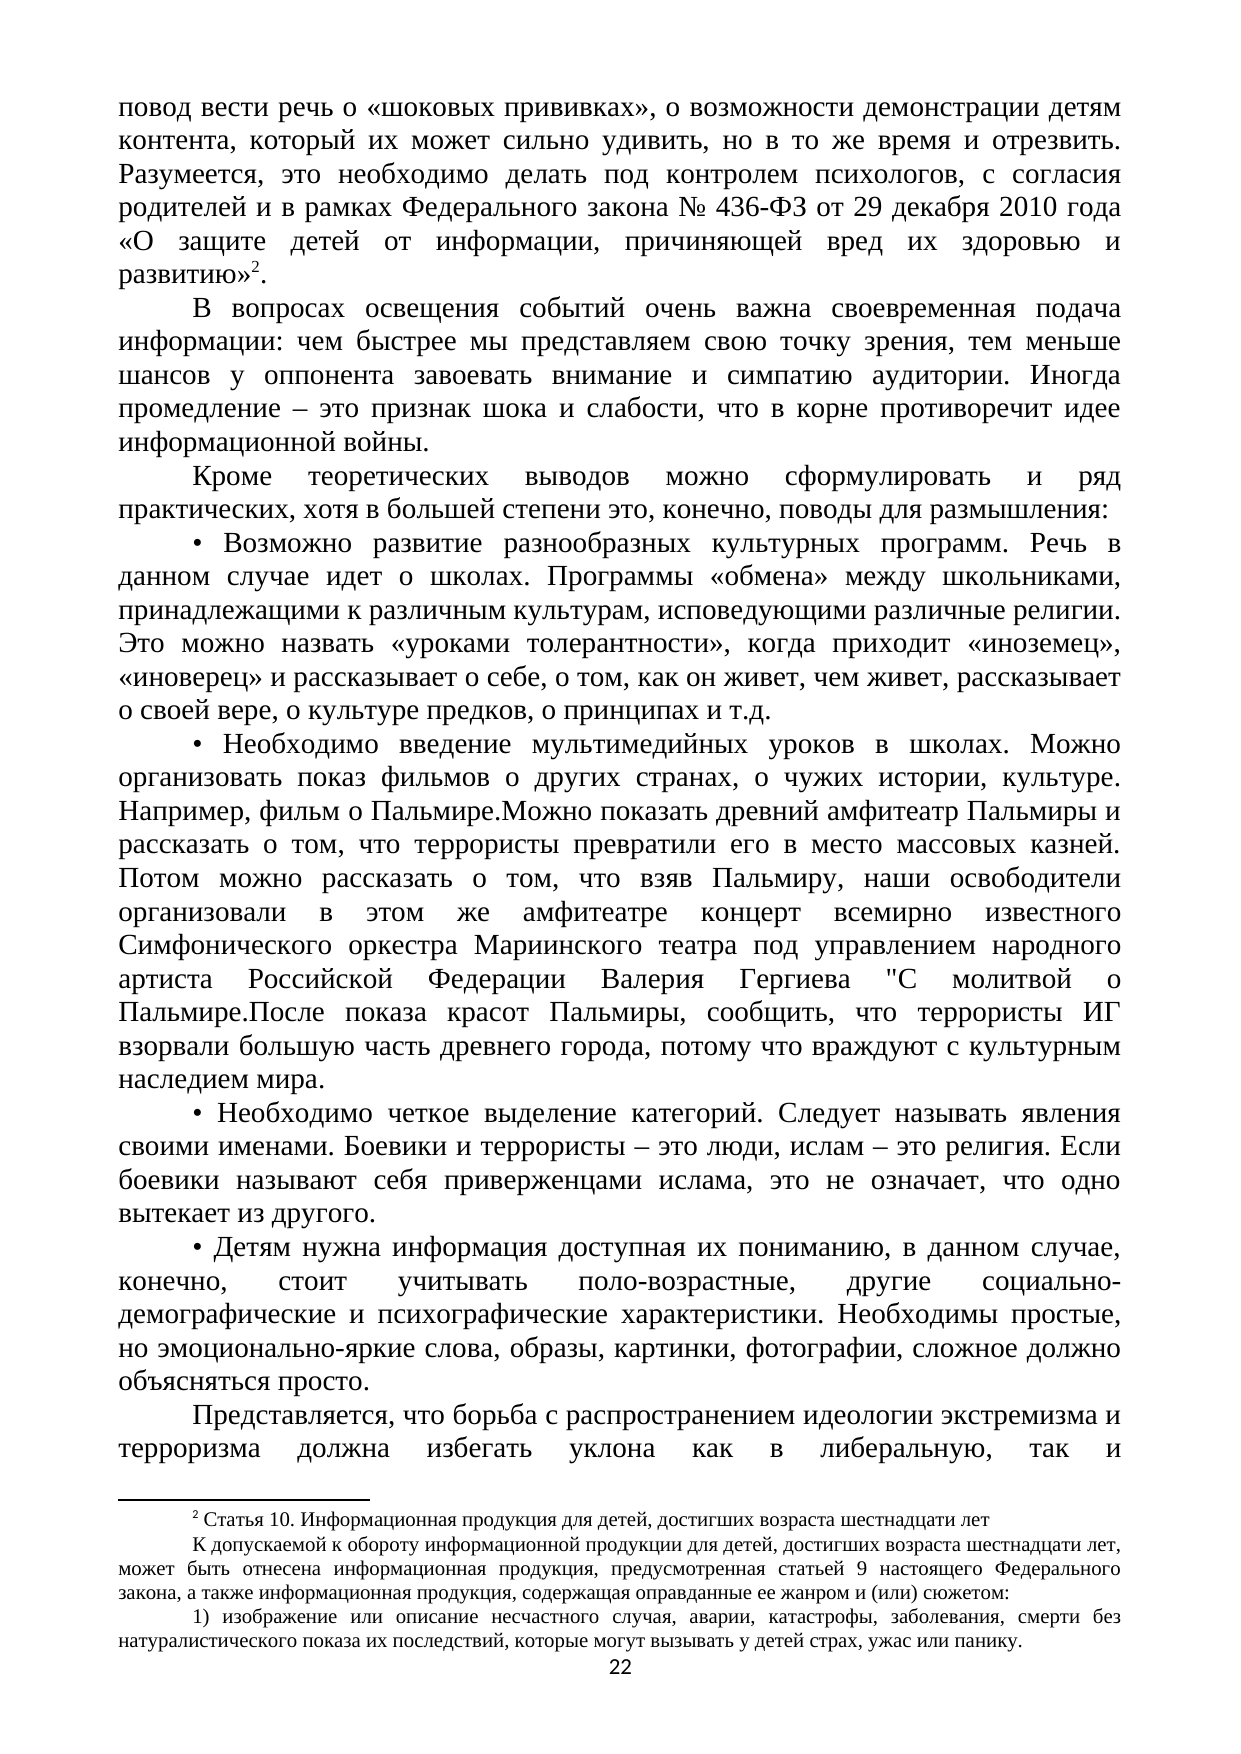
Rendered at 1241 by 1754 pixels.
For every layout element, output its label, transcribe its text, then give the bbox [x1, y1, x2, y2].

text • Возможно развитие разнообразных культурных программ. Речь в данном случае идет о школах. Программы «обмена» между школьниками, принадлежащими к различным культурам, исповедующими различные религии. Это можно назвать «уроками толерантности», когда приходит «иноземец», «иноверец» и рассказывает о себе, о том, как он живет, чем живет, рассказывает о своей вере, о культуре предков, о принципах и т.д. [118, 525, 1122, 726]
text Кроме теоретических выводов можно сформулировать и ряд практических, хотя в большей степени это, конечно, поводы для размышления: [118, 458, 1122, 525]
text • Детям нужна информация доступная их пониманию, в данном случае, конечно, стоит учитывать поло-возрастные, другие социально-демографические и психографические характеристики. Необходимы простые, но эмоционально-яркие слова, образы, картинки, фотографии, сложное должно объясняться просто. [118, 1229, 1122, 1397]
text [118, 89, 1122, 290]
text В вопросах освещения событий очень важна своевременная подача информации: чем быстрее мы представляем свою точку зрения, тем меньше шансов у оппонента завоевать внимание и симпатию аудитории. Иногда промедление – это признак шока и слабости, что в корне противоречит идее информационной войны. [118, 290, 1122, 458]
text • Необходимо четкое выделение категорий. Следует называть явления своими именами. Боевики и террористы – это люди, ислам – это религия. Если боевики называют себя приверженцами ислама, это не означает, что одно вытекает из другого. [118, 1095, 1122, 1229]
text • Необходимо введение мультимедийных уроков в школах. Можно организовать показ фильмов о других странах, о чужих истории, культуре. Например, фильм о Пальмире.Можно показать древний амфитеатр Пальмиры и рассказать о том, что террористы превратили его в место массовых казней. Потом можно рассказать о том, что взяв Пальмиру, наши освободители организовали в этом же амфитеатре концерт всемирно известного Симфонического оркестра Мариинского театра под управлением народного артиста Российской Федерации Валерия Гергиева "С молитвой о Пальмире.После показа красот Пальмиры, сообщить, что террористы ИГ взорвали большую часть древнего города, потому что враждуют с культурным наследием мира. [118, 726, 1122, 1095]
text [118, 1397, 1122, 1464]
